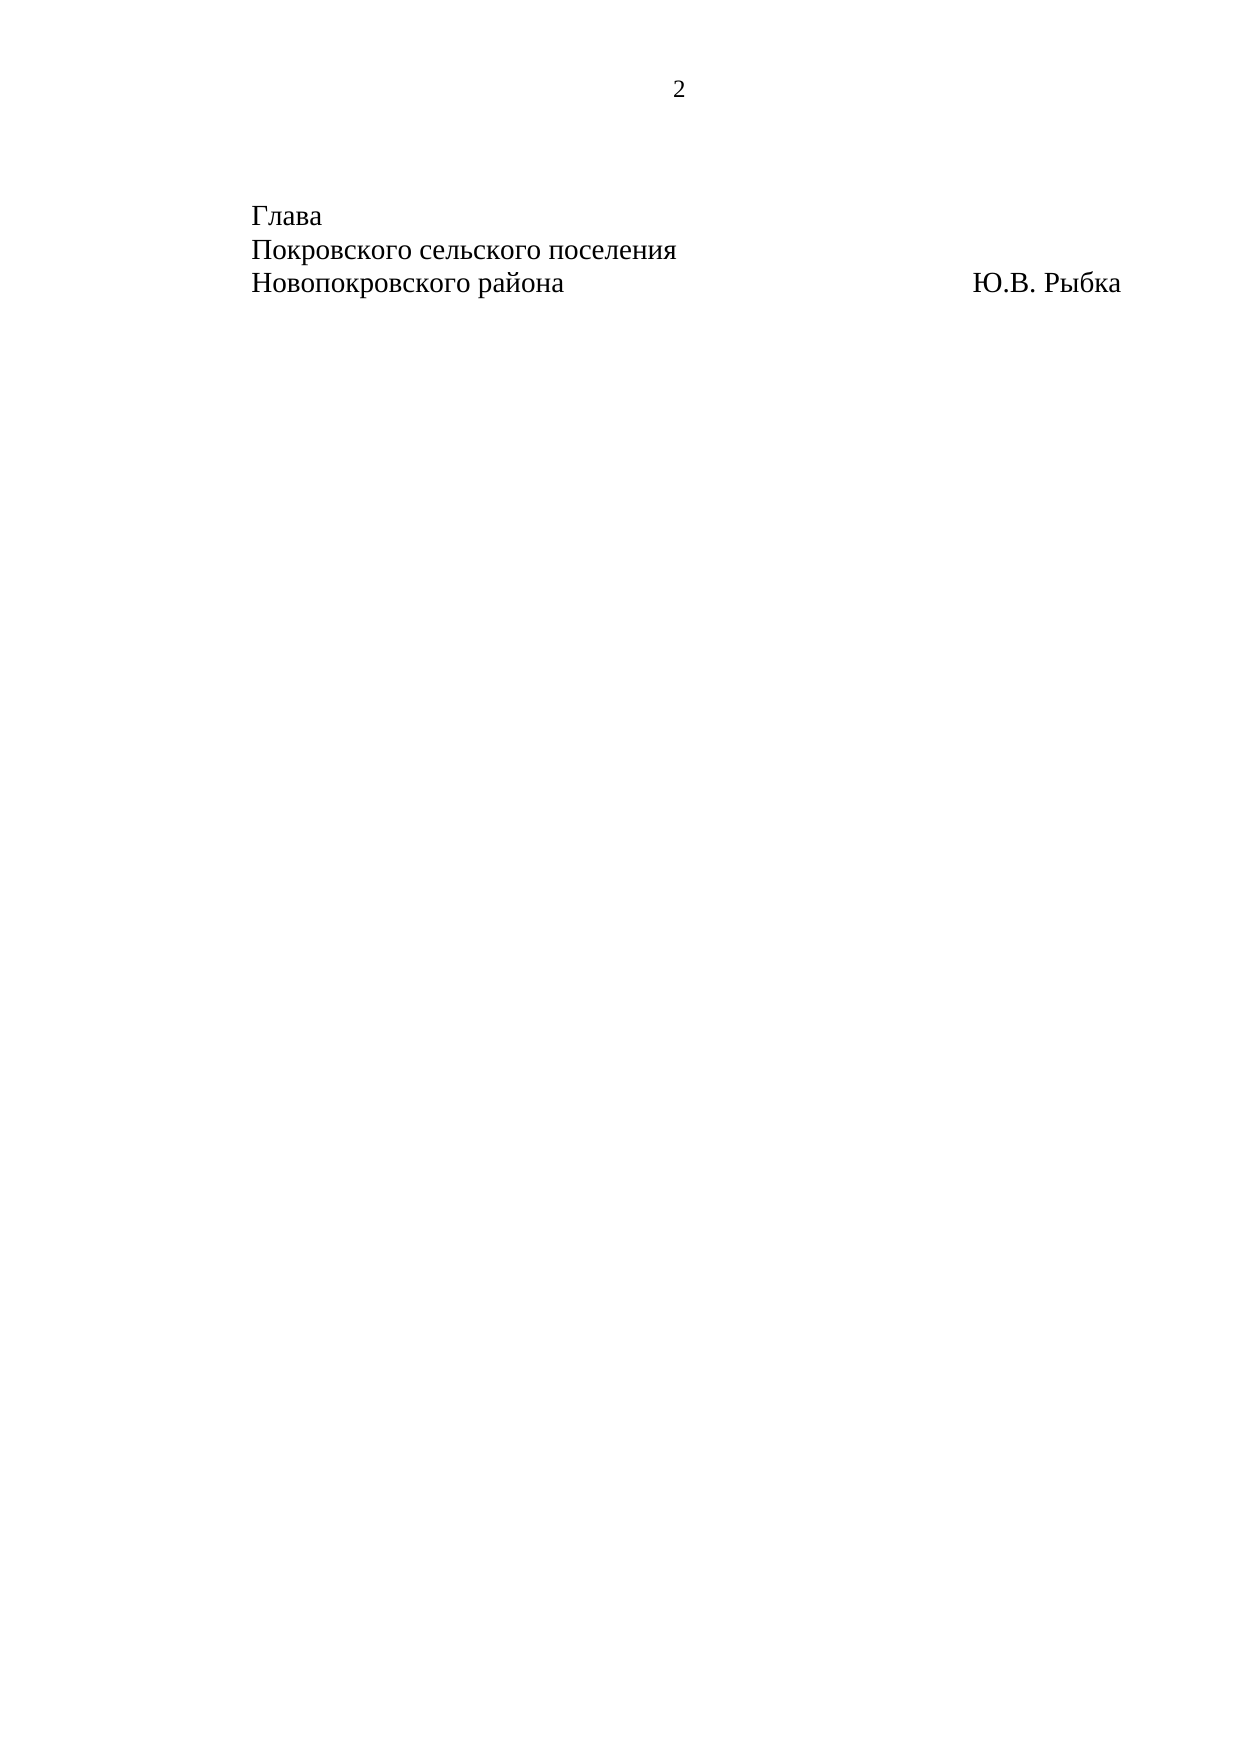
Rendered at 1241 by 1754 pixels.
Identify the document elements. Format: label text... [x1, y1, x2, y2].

text Новопокровского района Ю.В. Рыбка [177, 266, 1181, 299]
text Глава [177, 198, 1181, 232]
text Покровского сельского поселения [177, 232, 1181, 266]
